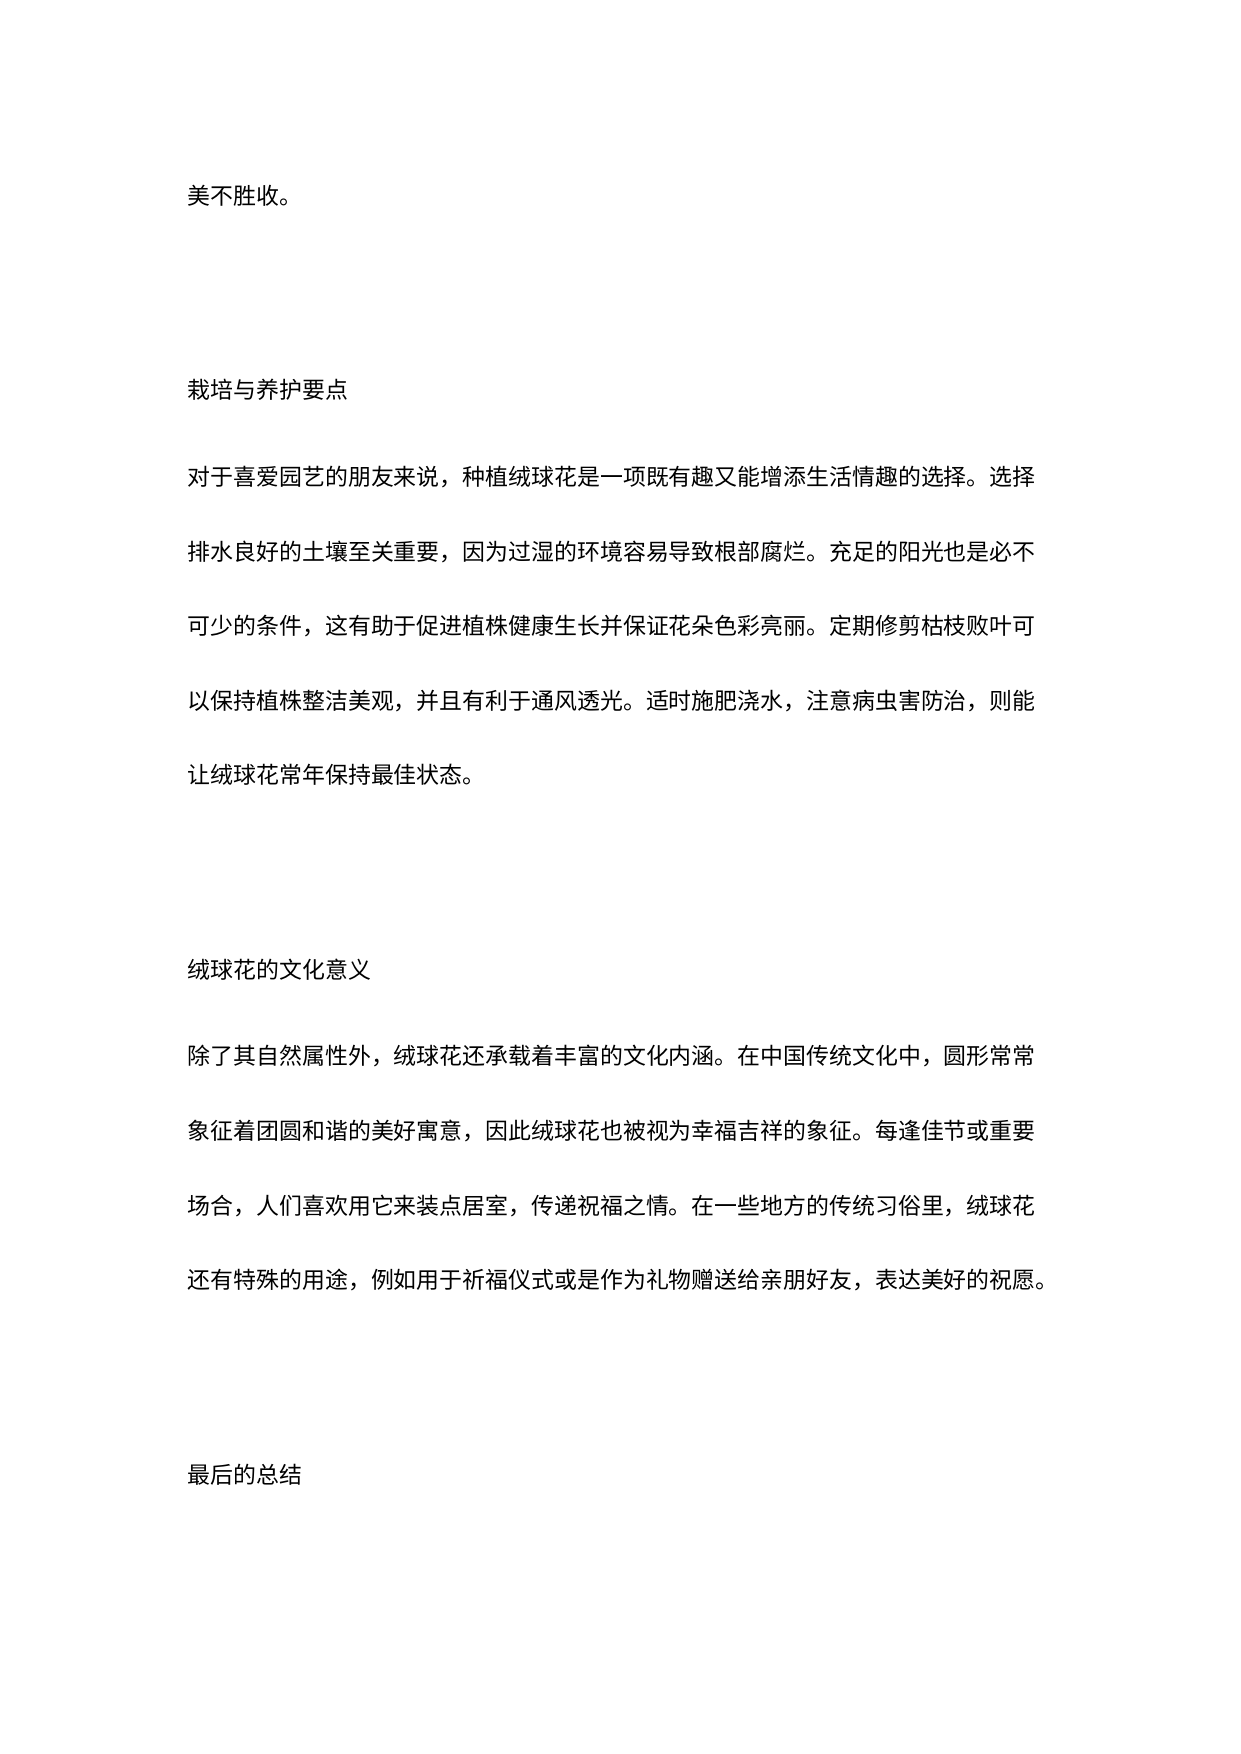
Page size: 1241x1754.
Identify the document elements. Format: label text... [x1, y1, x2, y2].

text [187, 162, 1053, 227]
text 最后的总结 [187, 1441, 1053, 1506]
text 栽培与养护要点 [187, 356, 1053, 421]
text 除了其自然属性外，绒球花还承载着丰富的文化内涵。在中国传统文化中，圆形常常象征着团圆和谐的美好寓意，因此绒球花也被视为幸福吉祥的象征。每逢佳节或重要场合，人们喜欢用它来装点居室，传递祝福之情。在一些地方的传统习俗里，绒球花还有特殊的用途，例如用于祈福仪式或是作为礼物赠送给亲朋好友，表达美好的祝愿。 [187, 1022, 1053, 1311]
text 对于喜爱园艺的朋友来说，种植绒球花是一项既有趣又能增添生活情趣的选择。选择排水良好的土壤至关重要，因为过湿的环境容易导致根部腐烂。充足的阳光也是必不可少的条件，这有助于促进植株健康生长并保证花朵色彩亮丽。定期修剪枯枝败叶可以保持植株整洁美观，并且有利于通风透光。适时施肥浇水，注意病虫害防治，则能让绒球花常年保持最佳状态。 [187, 443, 1053, 807]
text 绒球花的文化意义 [187, 936, 1053, 1001]
